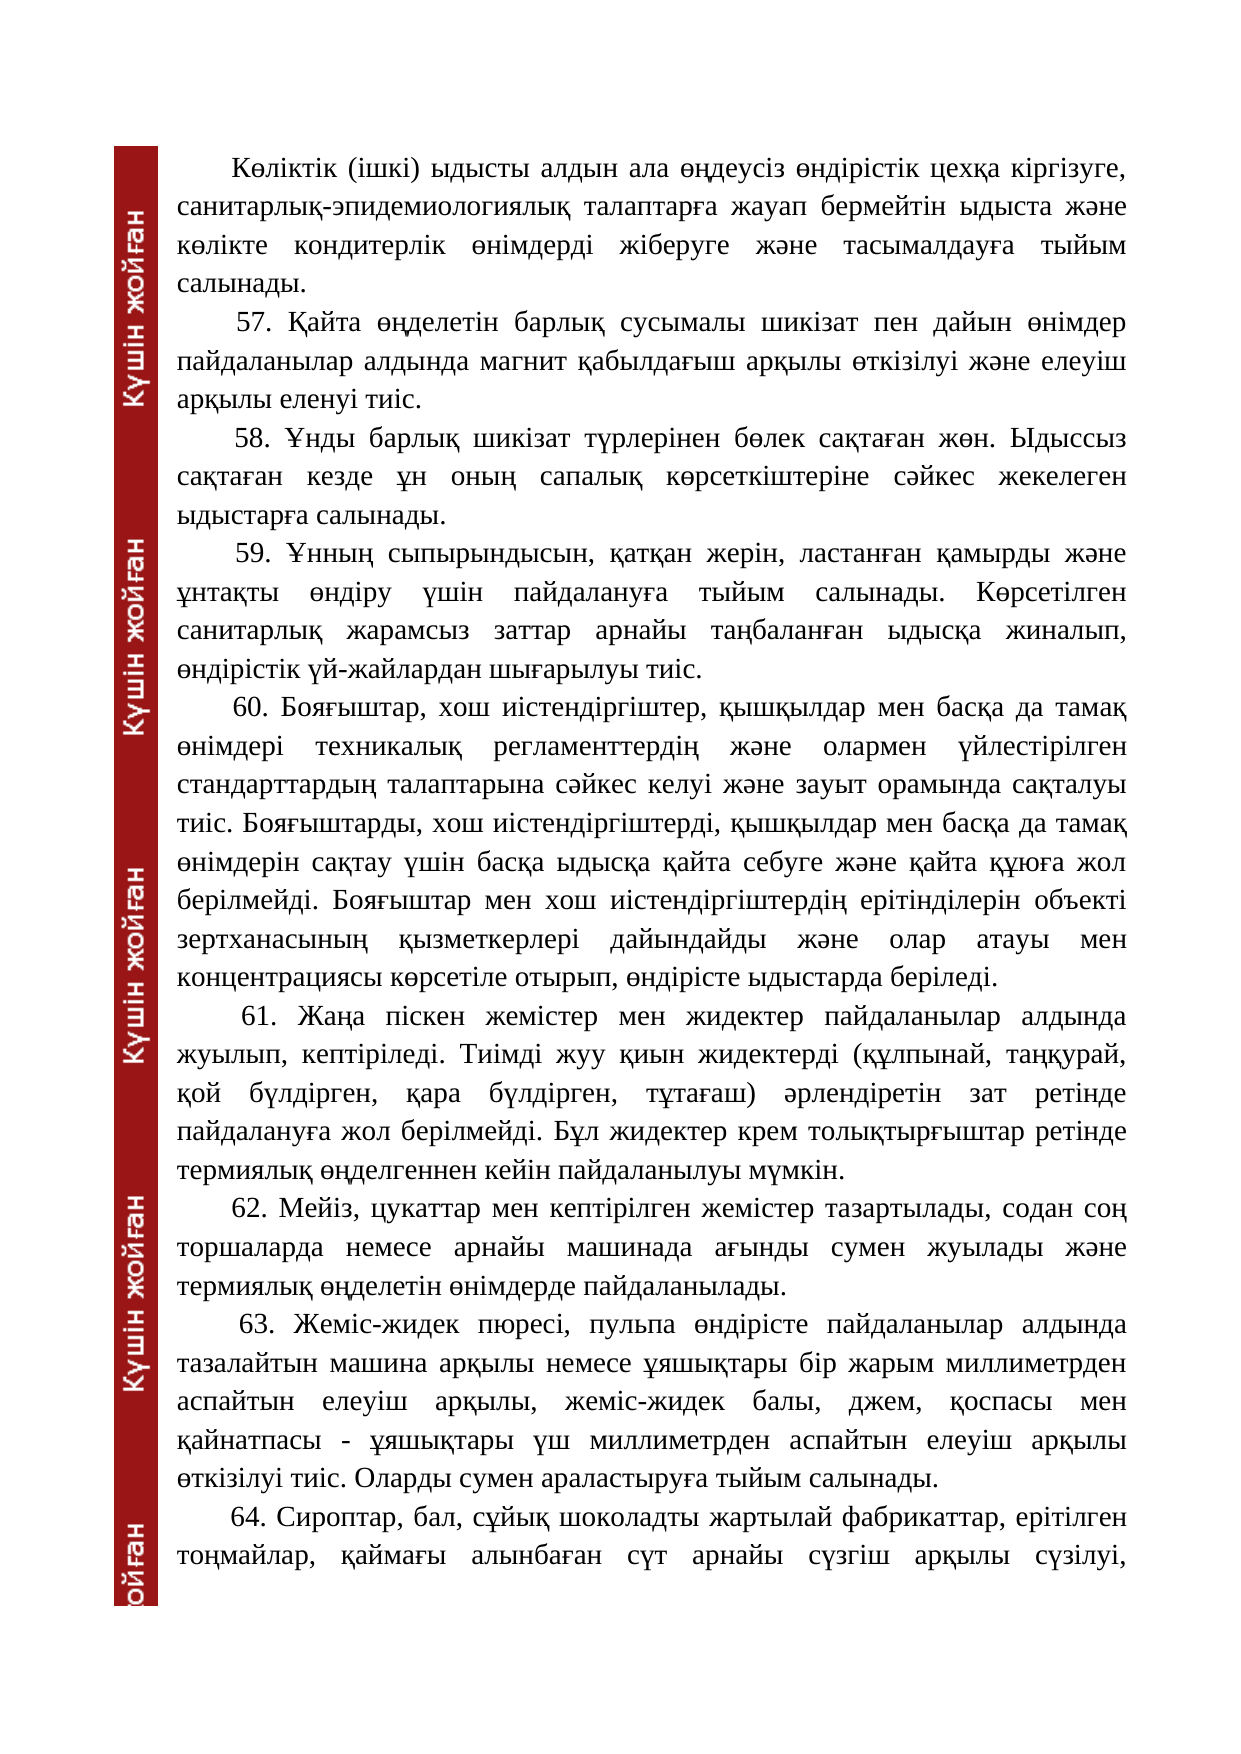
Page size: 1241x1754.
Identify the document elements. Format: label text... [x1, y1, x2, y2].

picture [114, 993, 158, 998]
picture [114, 415, 158, 420]
text 60. Бояғыштар, хош иістендіргіштер, қышқылдар мен басқа да тамақ өнімдері техникалық регламенттердің және олармен үйлестірілген стандарттардың талаптарына сәйкес келуі және зауыт орамында сақталуы тиіс. Бояғыштарды, хош иістендіргіштерді, қышқылдар мен басқа да тамақ өнімдерін сақтау үшін басқа ыдысқа қайта себуге және қайта құюға жол берілмейді. Бояғыштар мен хош иістендіргіштердің ерітінділерін объекті зертханасының қызметкерлері дайындайды және олар атауы мен концентрациясы көрсетіле отырып, өндірісте ыдыстарда беріледі. [112, 689, 1128, 993]
text 62. Мейіз, цукаттар мен кептірілген жемістер тазартылады, содан соң торшаларда немесе арнайы машинада ағынды сумен жуылады және термиялық өңделетін өнімдерде пайдаланылады. [112, 1191, 1128, 1301]
text 58. Ұнды барлық шикізат түрлерінен бөлек сақтаған жөн. Ыдыссыз сақтаған кезде ұн оның сапалық көрсеткіштеріне сәйкес жекелеген ыдыстарға салынады. [112, 420, 1128, 530]
text 57. Қайта өңделетін барлық сусымалы шикізат пен дайын өнімдер пайдаланылар алдында магнит қабылдағыш арқылы өткізілуі және елеуіш арқылы еленуі тиіс. [112, 304, 1128, 415]
text Көліктік (ішкі) ыдысты алдын ала өңдеусіз өндірістік цехқа кіргізуге, санитарлық-эпидемиологиялық талаптарға жауап бермейтін ыдыста және көлікте кондитерлік өнімдерді жіберуге және тасымалдауға тыйым салынады. [112, 150, 1128, 299]
text 61. Жаңа піскен жемістер мен жидектер пайдаланылар алдында жуылып, кептіріледі. Тиімді жуу қиын жидектерді (құлпынай, таңқурай, қой бүлдірген, қара бүлдірген, тұтағаш) әрлендіретін зат ретінде пайдалануға жол берілмейді. Бұл жидектер крем толықтырғыштар ретінде термиялық өңделгеннен кейін пайдаланылуы мүмкін. [112, 998, 1128, 1186]
picture [114, 530, 158, 535]
picture [114, 299, 158, 304]
picture [114, 1571, 158, 1606]
picture [114, 1301, 158, 1306]
text 63. Жеміс-жидек пюресі, пульпа өндірісте пайдаланылар алдында тазалайтын машина арқылы немесе ұяшықтары бір жарым миллиметрден аспайтын елеуіш арқылы, жеміс-жидек балы, джем, қоспасы мен қайнатпасы - ұяшықтары үш миллиметрден аспайтын елеуіш арқылы өткізілуі тиіс. Оларды сумен араластыруға тыйым салынады. [112, 1306, 1128, 1494]
text 59. Ұнның сыпырындысын, қатқан жерін, ластанған қамырды және ұнтақты өндіру үшін пайдалануға тыйым салынады. Көрсетілген санитарлық жарамсыз заттар арнайы таңбаланған ыдысқа жиналып, өндірістік үй-жайлардан шығарылуы тиіс. [112, 535, 1128, 684]
picture [114, 1494, 158, 1499]
picture [114, 146, 158, 150]
picture [114, 1186, 158, 1191]
picture [114, 684, 158, 689]
